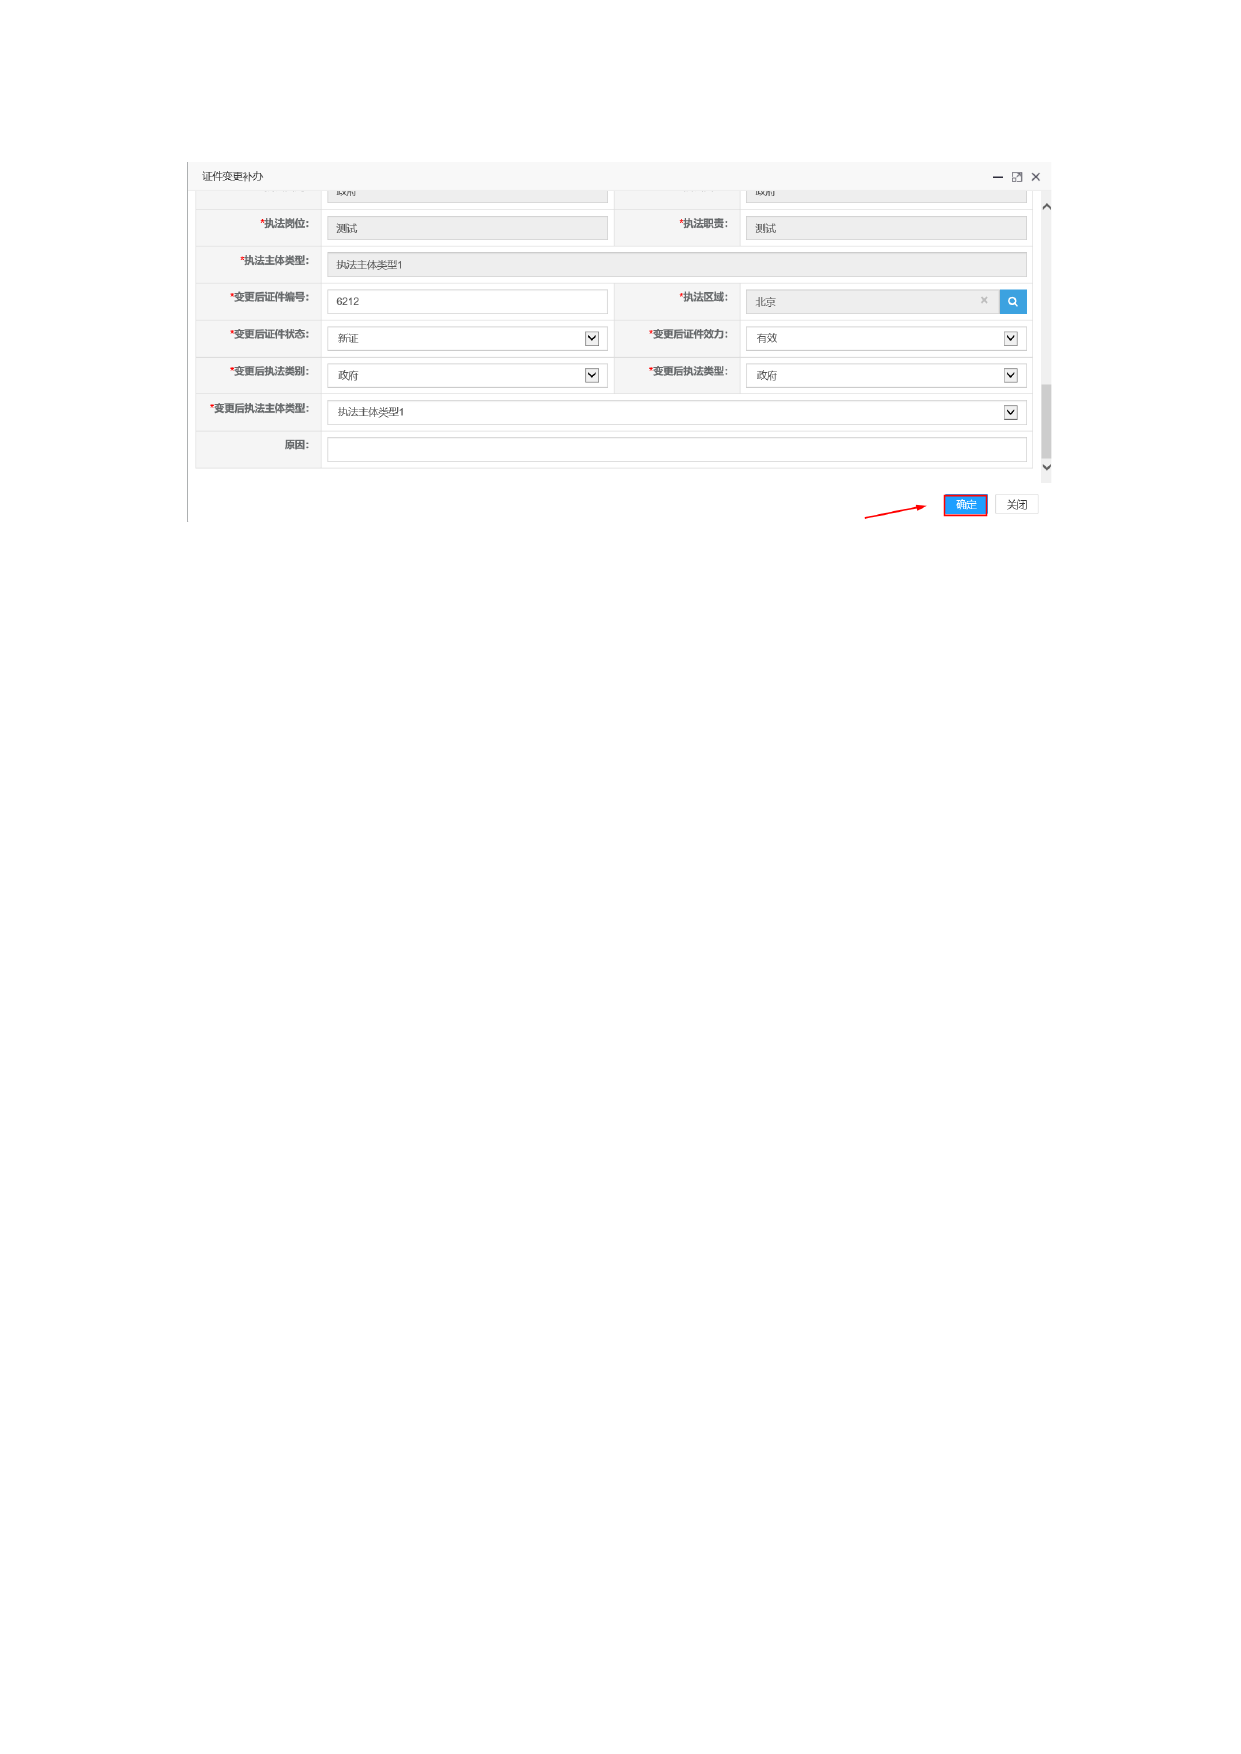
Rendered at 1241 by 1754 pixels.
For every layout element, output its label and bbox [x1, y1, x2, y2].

picture [187, 162, 1052, 522]
